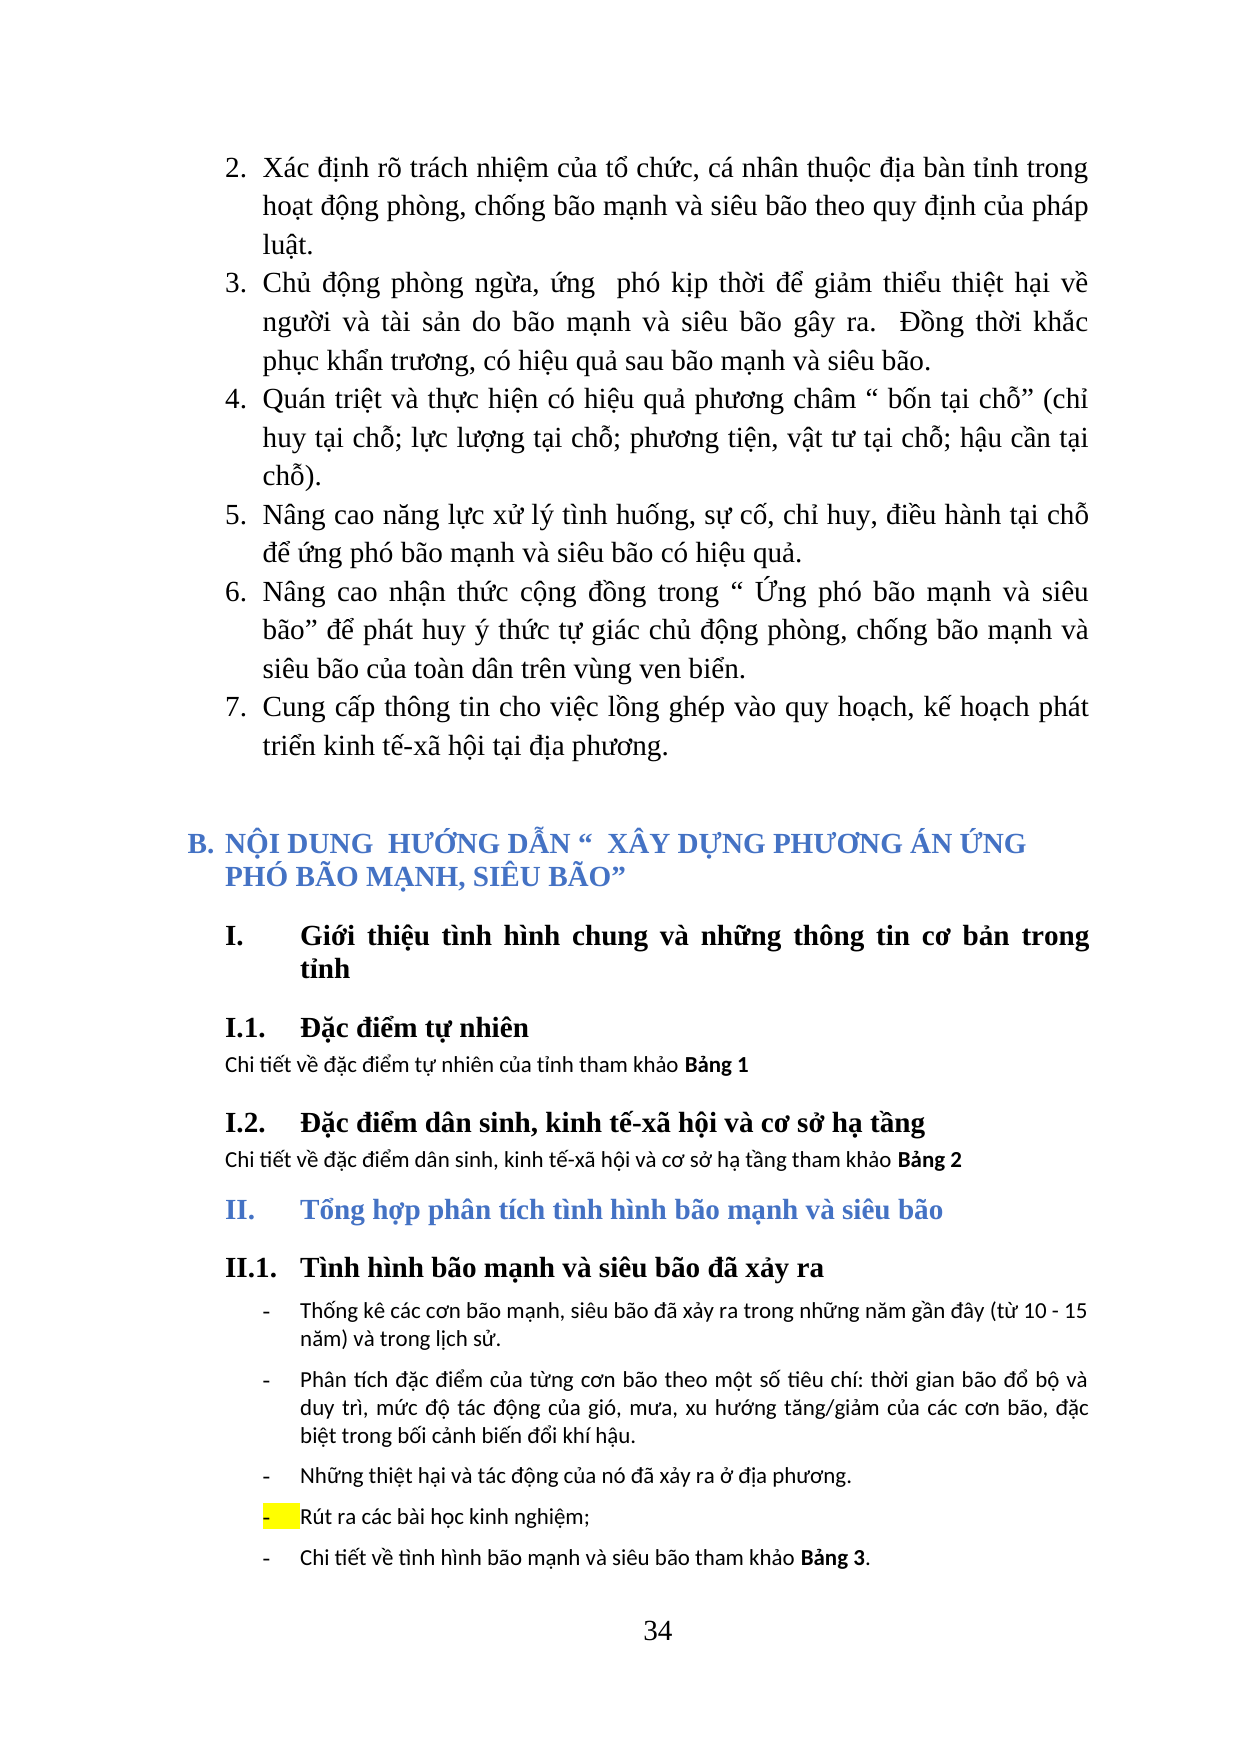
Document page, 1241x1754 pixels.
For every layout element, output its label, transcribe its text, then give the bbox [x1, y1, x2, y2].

text Chi tiết về đặc điểm tự nhiên của tỉnh tham khảo Bảng 1 [225, 1050, 1090, 1078]
list Quán triệt và thực hiện có hiệu quả phương châm “ bốn tại chỗ” (chỉ huy tại chỗ; lực lượng tại chỗ; phương tiện, vật tư tại chỗ; hậu cần tại chỗ). [225, 381, 1090, 492]
list Nâng cao nhận thức cộng đồng trong “ Ứng phó bão mạnh và siêu bão” để phát huy ý thức tự giác chủ động phòng, chống bão mạnh và siêu bão của toàn dân trên vùng ven biển. [225, 574, 1090, 684]
list Chủ động phòng ngừa, ứng phó kịp thời để giảm thiểu thiệt hại về người và tài sản do bão mạnh và siêu bão gây ra. Đồng thời khắc phục khẩn trương, có hiệu quả sau bão mạnh và siêu bão. [225, 266, 1090, 376]
list Xác định rõ trách nhiệm của tổ chức, cá nhân thuộc địa bàn tỉnh trong hoạt động phòng, chống bão mạnh và siêu bão theo quy định của pháp luật. [225, 150, 1090, 261]
subtitle Giới thiệu tình hình chung và những thông tin cơ bản trong tỉnh [225, 918, 1090, 985]
subtitle Đặc điểm tự nhiên [225, 1010, 1090, 1044]
subtitle Tổng hợp phân tích tình hình bão mạnh và siêu bão [225, 1192, 1090, 1225]
list Chi tiết về tình hình bão mạnh và siêu bão tham khảo Bảng 3. [262, 1543, 1090, 1571]
list Rút ra các bài học kinh nghiệm; [262, 1502, 1090, 1530]
subtitle Tình hình bão mạnh và siêu bão đã xảy ra [225, 1250, 1090, 1284]
list Nâng cao năng lực xử lý tình huống, sự cố, chỉ huy, điều hành tại chỗ để ứng phó bão mạnh và siêu bão có hiệu quả. [225, 497, 1090, 569]
list Thống kê các cơn bão mạnh, siêu bão đã xảy ra trong những năm gần đây (từ 10 - 15 năm) và trong lịch sử. [262, 1296, 1090, 1352]
subtitle NỘI DUNG HƯỚNG DẪN “ XÂY DỰNG PHƯƠNG ÁN ỨNG PHÓ BÃO MẠNH, SIÊU BÃO” [187, 826, 1090, 893]
text Chi tiết về đặc điểm dân sinh, kinh tế-xã hội và cơ sở hạ tầng tham khảo Bảng 2 [225, 1145, 1090, 1173]
list Những thiệt hại và tác động của nó đã xảy ra ở địa phương. [262, 1462, 1090, 1489]
list Cung cấp thông tin cho việc lồng ghép vào quy hoạch, kế hoạch phát triển kinh tế-xã hội tại địa phương. [225, 689, 1090, 762]
list Phân tích đặc điểm của từng cơn bão theo một số tiêu chí: thời gian bão đổ bộ và duy trì, mức độ tác động của gió, mưa, xu hướng tăng/giảm của các cơn bão, đặc biệt trong bối cảnh biến đổi khí hậu. [262, 1365, 1090, 1449]
subtitle Đặc điểm dân sinh, kinh tế-xã hội và cơ sở hạ tầng [225, 1105, 1090, 1139]
